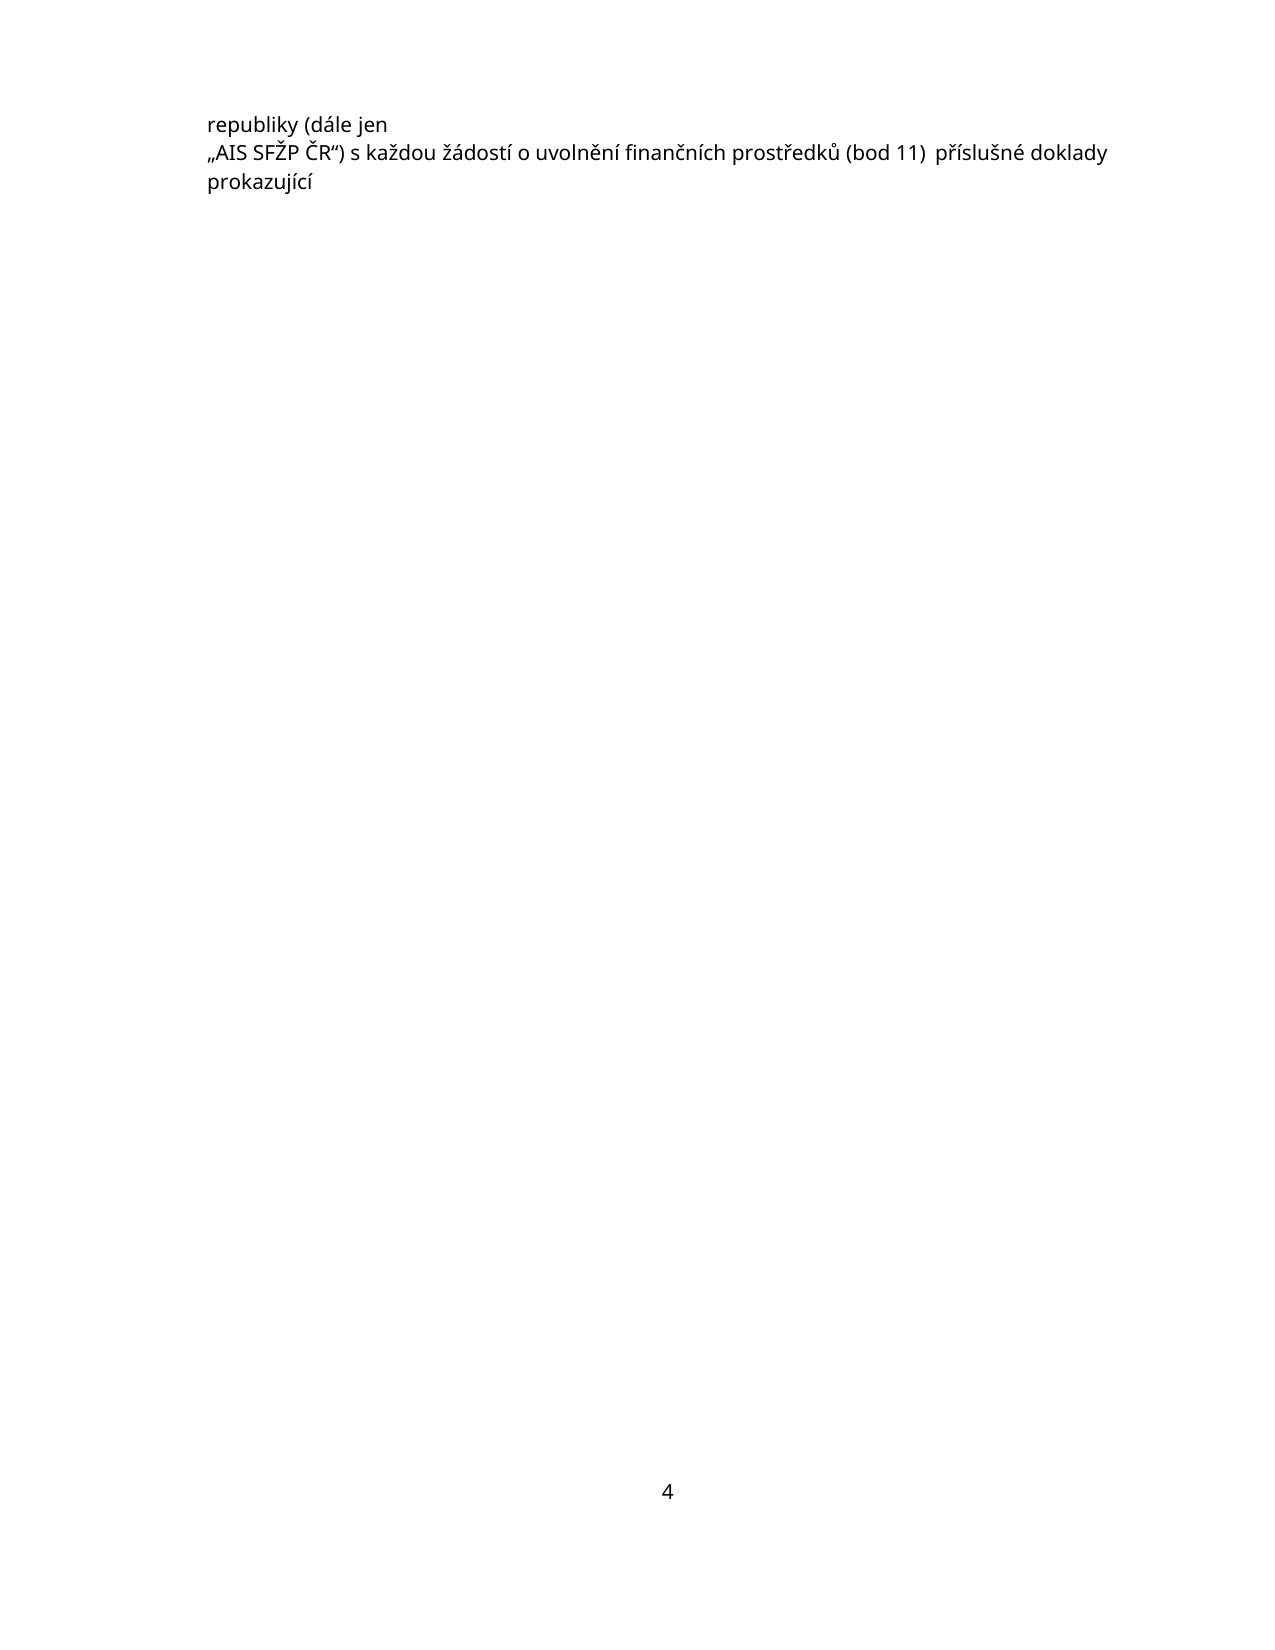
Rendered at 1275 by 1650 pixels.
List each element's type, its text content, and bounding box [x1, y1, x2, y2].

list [177, 110, 1157, 138]
text „AIS SFŽP ČR“) s každou žádostí o uvolnění finančních prostředků (bod 11) příslušné doklady prokazující [207, 138, 1169, 195]
